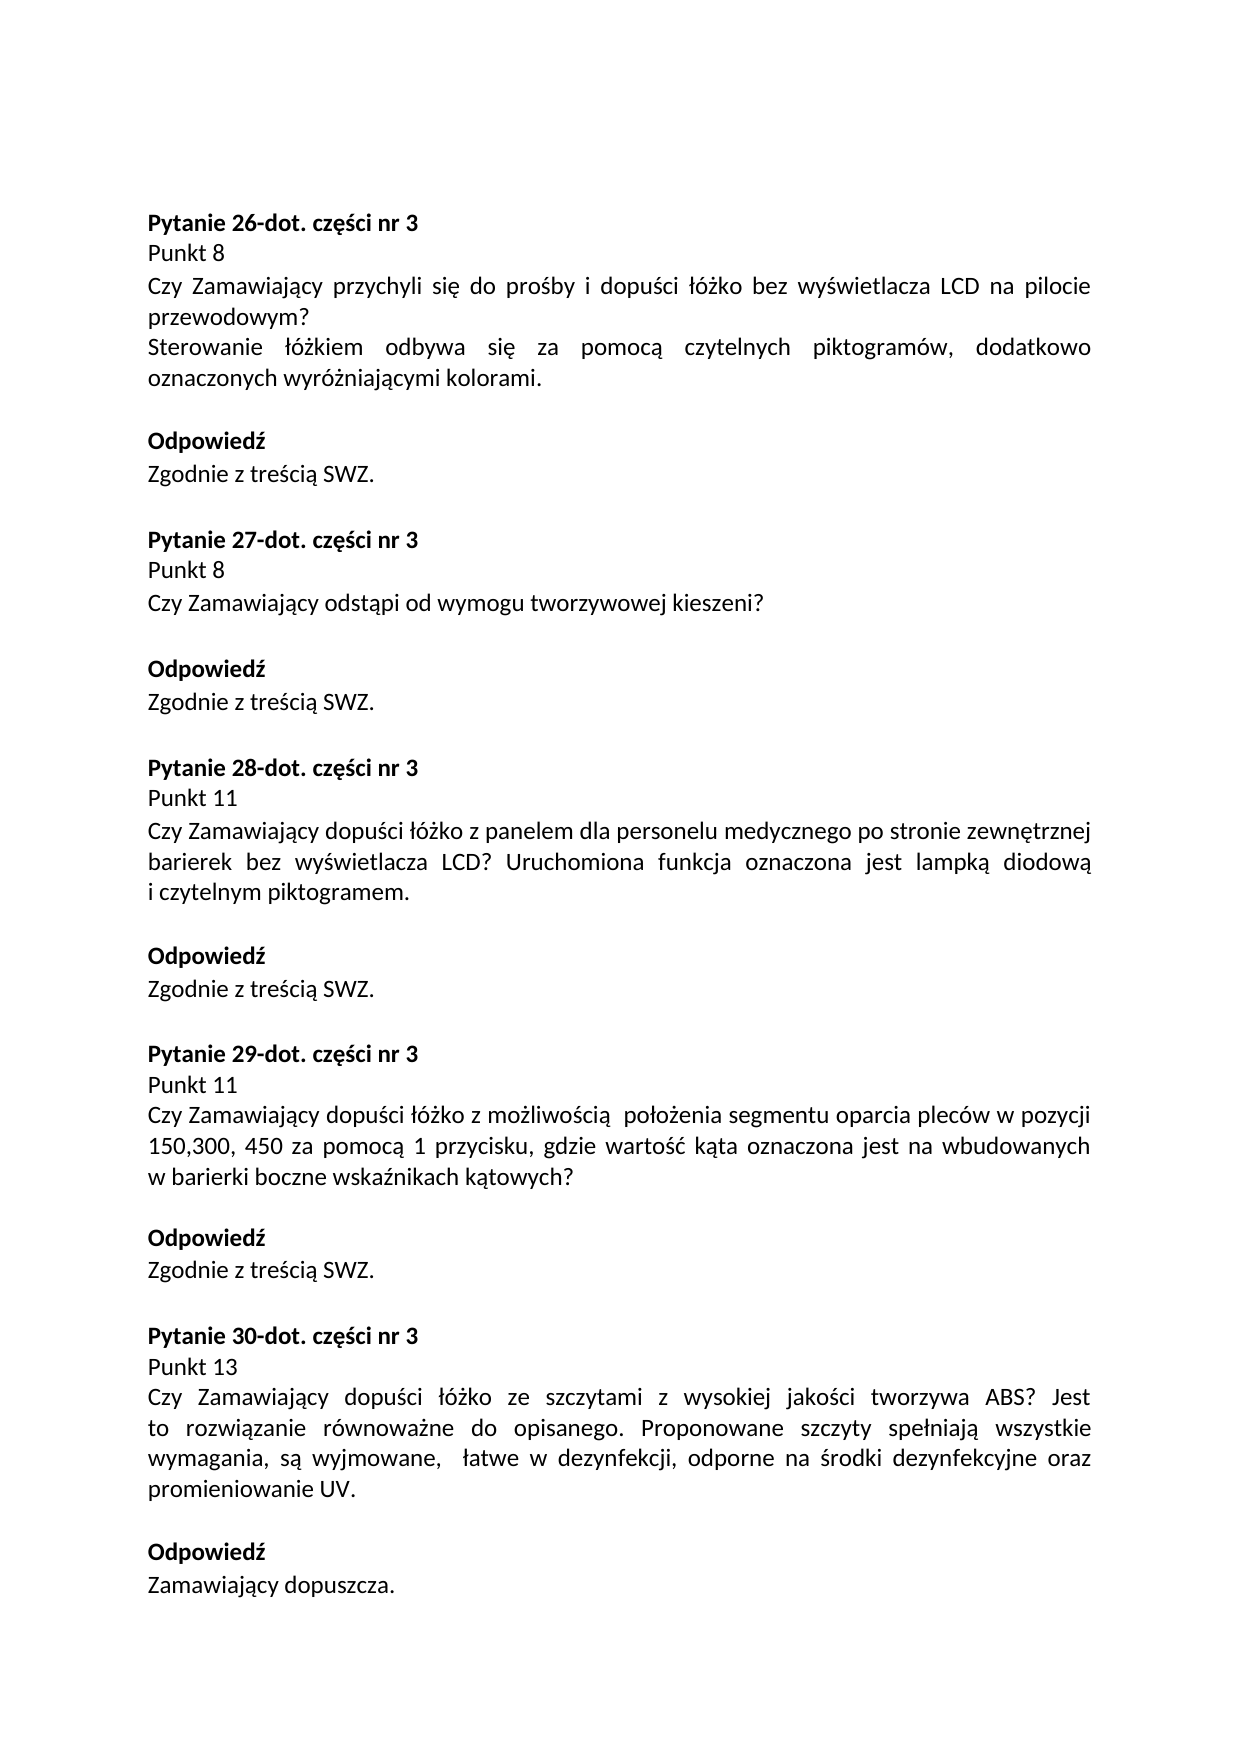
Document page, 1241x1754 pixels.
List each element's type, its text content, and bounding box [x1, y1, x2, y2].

text Odpowiedź [148, 425, 1092, 456]
text Zgodnie z treścią SWZ. [148, 458, 1092, 489]
text Zgodnie z treścią SWZ. [148, 686, 1092, 717]
text Odpowiedź [148, 940, 1092, 970]
text Odpowiedź [148, 1222, 1092, 1252]
text Pytanie 27-dot. części nr 3 [148, 524, 1092, 554]
text Pytanie 29-dot. części nr 3 [148, 1039, 1092, 1069]
text Zamawiający dopuszcza. [148, 1569, 1092, 1600]
text Punkt 8 [148, 554, 1092, 585]
text Czy Zamawiający przychyli się do prośby i dopuści łóżko bez wyświetlacza LCD na pilocie przewodowym? Sterowanie łóżkiem odbywa się za pomocą czytelnych piktogramów, dodatkowo oznaczonych wyróżniającymi kolorami. [148, 270, 1092, 392]
text Odpowiedź [148, 653, 1092, 684]
text Pytanie 26-dot. części nr 3 [148, 207, 1092, 237]
text Zgodnie z treścią SWZ. [148, 973, 1092, 1003]
text Czy Zamawiający odstąpi od wymogu tworzywowej kieszeni? [148, 587, 1092, 618]
text Pytanie 28-dot. części nr 3 [148, 752, 1092, 782]
text Czy Zamawiający dopuści łóżko z możliwością położenia segmentu oparcia pleców w pozycji 150,300, 450 za pomocą 1 przycisku, gdzie wartość kąta oznaczona jest na wbudowanych w barierki boczne wskaźnikach kątowych? [148, 1100, 1092, 1191]
text Czy Zamawiający dopuści łóżko z panelem dla personelu medycznego po stronie zewnętrznej barierek bez wyświetlacza LCD? Uruchomiona funkcja oznaczona jest lampką diodową i czytelnym piktogramem. [148, 815, 1092, 907]
text Czy Zamawiający dopuści łóżko ze szczytami z wysokiej jakości tworzywa ABS? Jest to rozwiązanie równoważne do opisanego. Proponowane szczyty spełniają wszystkie wymagania, są wyjmowane, łatwe w dezynfekcji, odporne na środki dezynfekcyjne oraz promieniowanie UV. [148, 1382, 1092, 1504]
text Punkt 11 [148, 1069, 1092, 1100]
text Zgodnie z treścią SWZ. [148, 1255, 1092, 1285]
text Odpowiedź [148, 1537, 1092, 1567]
text Punkt 13 [148, 1351, 1092, 1382]
text Punkt 8 [148, 237, 1092, 268]
text Pytanie 30-dot. części nr 3 [148, 1321, 1092, 1351]
text Punkt 11 [148, 782, 1092, 813]
